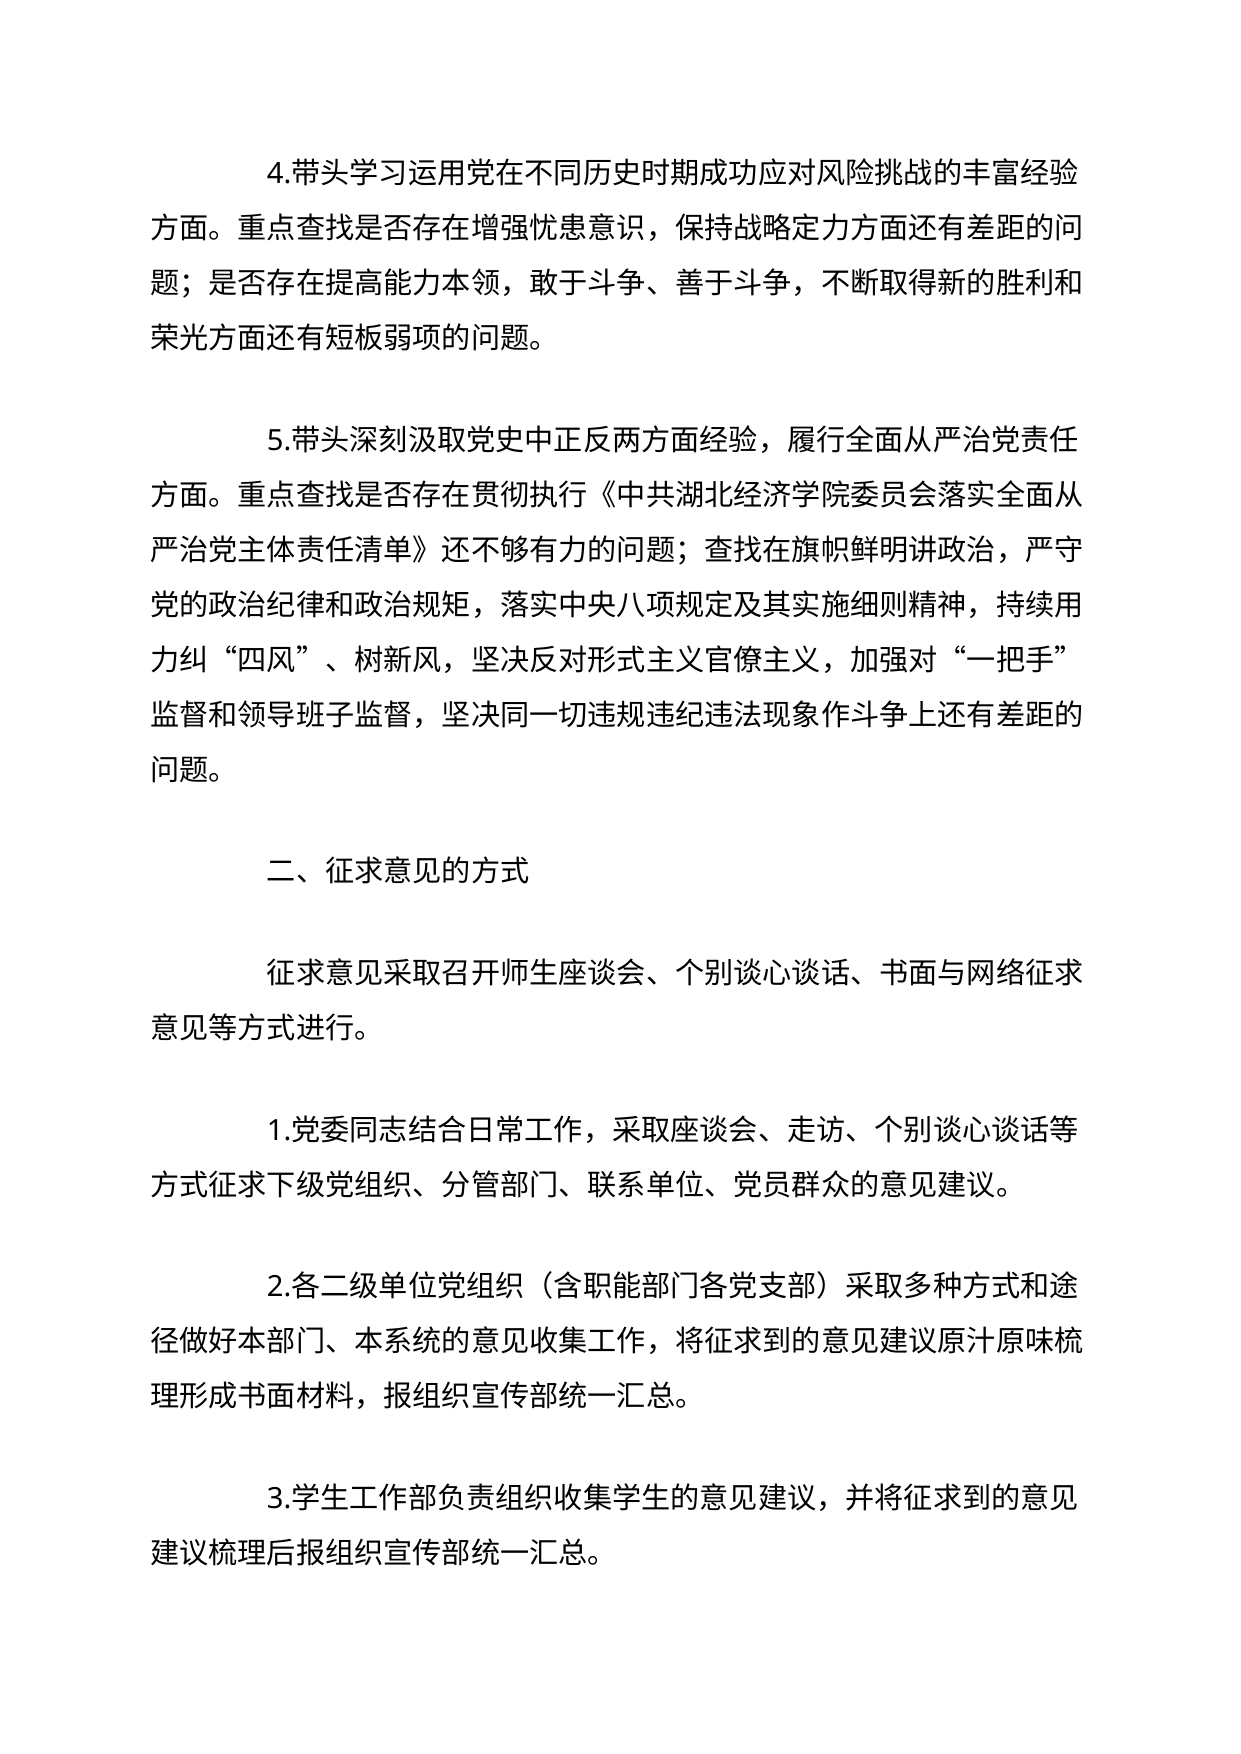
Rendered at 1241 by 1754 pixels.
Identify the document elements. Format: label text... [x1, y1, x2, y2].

text 二、征求意见的方式 [150, 848, 1090, 890]
text 征求意见采取召开师生座谈会、个别谈心谈话、书面与网络征求意见等方式进行。 [150, 949, 1090, 1047]
text 3.学生工作部负责组织收集学生的意见建议，并将征求到的意见建议梳理后报组织宣传部统一汇总。 [150, 1475, 1090, 1572]
text 5.带头深刻汲取党史中正反两方面经验，履行全面从严治党责任方面。重点查找是否存在贯彻执行《中共湖北经济学院委员会落实全面从严治党主体责任清单》还不够有力的问题；查找在旗帜鲜明讲政治，严守党的政治纪律和政治规矩，落实中央八项规定及其实施细则精神，持续用力纠“四风”、树新风，坚决反对形式主义官僚主义，加强对“一把手”监督和领导班子监督，坚决同一切违规违纪违法现象作斗争上还有差距的问题。 [150, 417, 1090, 788]
text 4.带头学习运用党在不同历史时期成功应对风险挑战的丰富经验方面。重点查找是否存在增强忧患意识，保持战略定力方面还有差距的问题；是否存在提高能力本领，敢于斗争、善于斗争，不断取得新的胜利和荣光方面还有短板弱项的问题。 [150, 150, 1090, 357]
text 2.各二级单位党组织（含职能部门各党支部）采取多种方式和途径做好本部门、本系统的意见收集工作，将征求到的意见建议原汁原味梳理形成书面材料，报组织宣传部统一汇总。 [150, 1263, 1090, 1415]
text 1.党委同志结合日常工作，采取座谈会、走访、个别谈心谈话等方式征求下级党组织、分管部门、联系单位、党员群众的意见建议。 [150, 1106, 1090, 1203]
